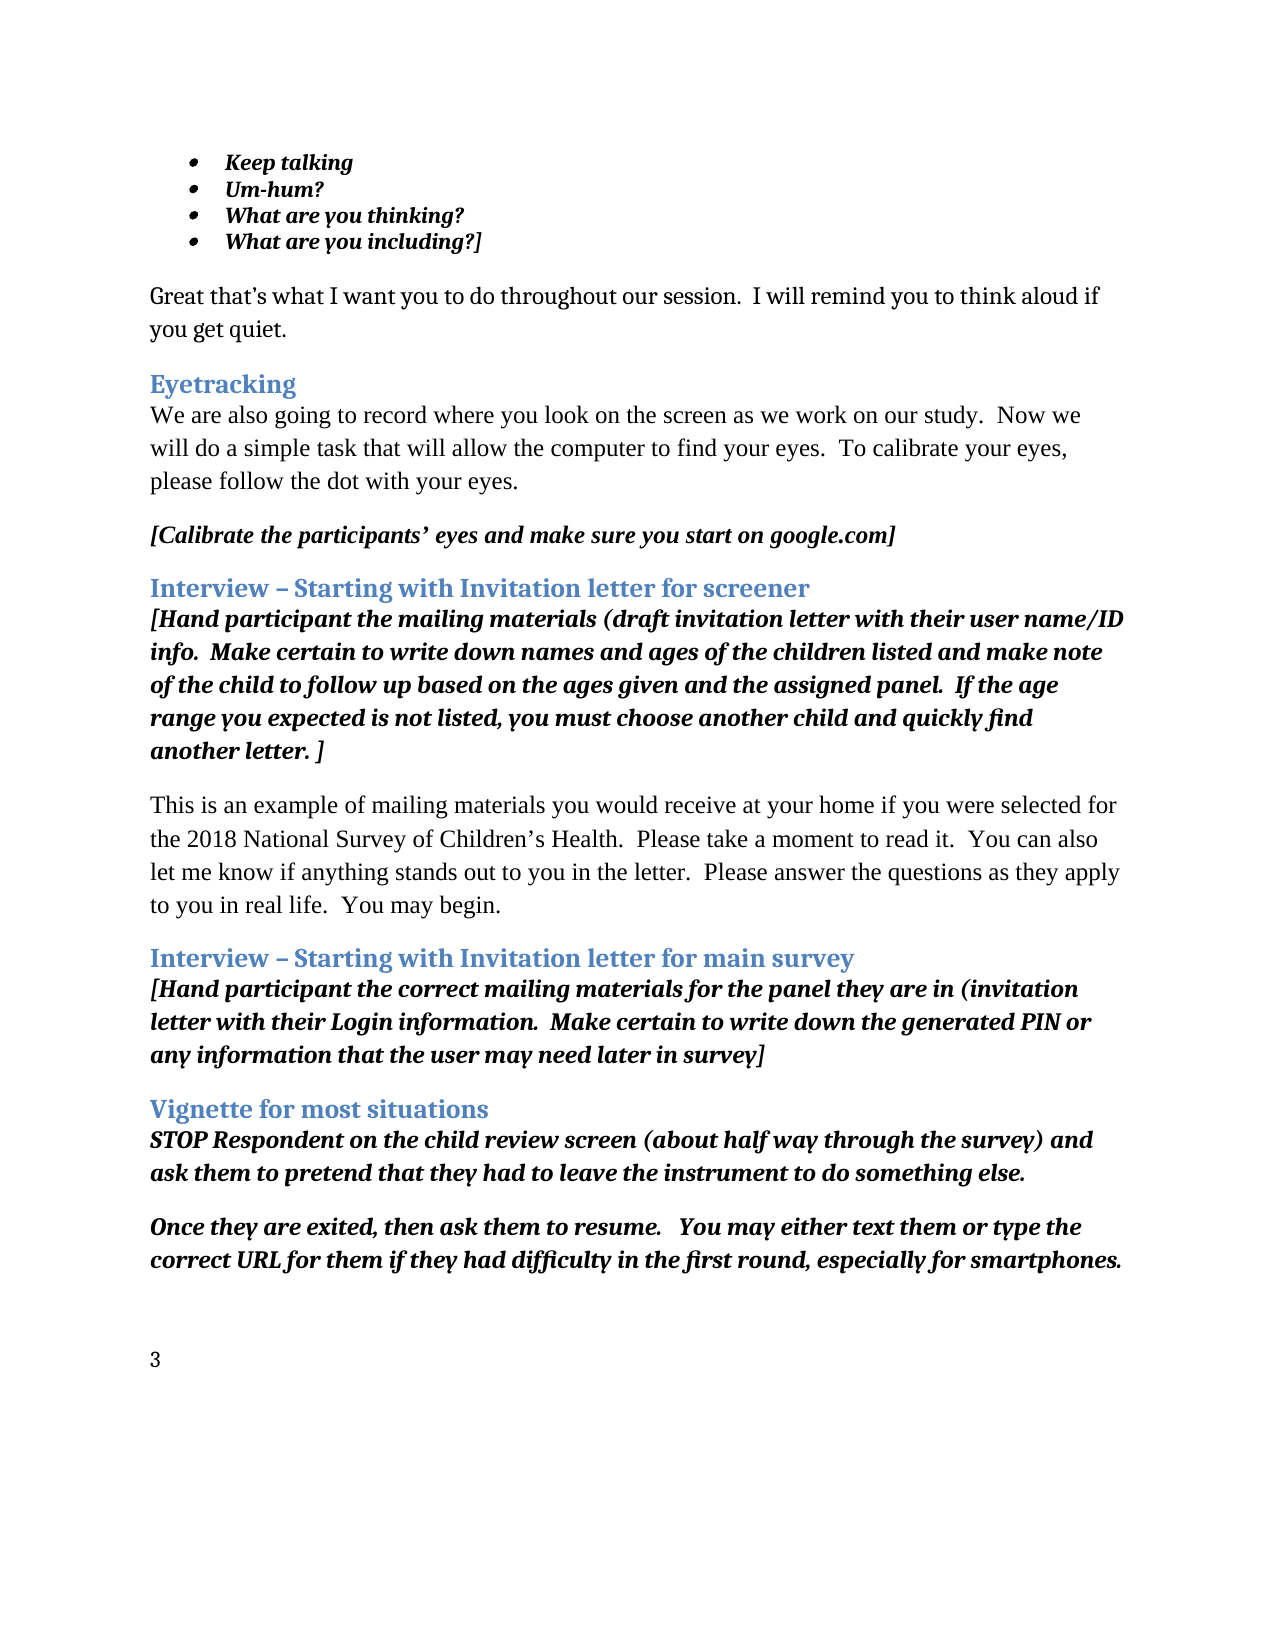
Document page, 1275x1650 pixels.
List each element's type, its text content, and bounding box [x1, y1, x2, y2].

subtitle Interview – Starting with Invitation letter for screener [150, 573, 1125, 605]
subtitle Interview – Starting with Invitation letter for main survey [150, 943, 1125, 975]
text [Calibrate the participants’ eyes and make sure you start on google.com] [150, 520, 1125, 548]
subtitle Eyetracking [150, 369, 1125, 400]
list What are you thinking? [187, 203, 1125, 229]
text Great that’s what I want you to do throughout our session. I will remind you to think aloud if you get quiet. [150, 282, 1125, 343]
text [Hand participant the correct mailing materials for the panel they are in (invitation letter with their Login information. Make certain to write down the generated PIN or any information that the user may need later in survey] [150, 975, 1125, 1069]
text [Hand participant the mailing materials (draft invitation letter with their user name/ID info. Make certain to write down names and ages of the children listed and make note of the child to follow up based on the ages given and the assigned panel. If the age range you expected is not listed, you must choose another child and quickly find another letter. ] [150, 605, 1125, 766]
text Once they are exited, then ask them to resume. You may either text them or type the correct URL for them if they had difficulty in the first round, especially for smartphones. [150, 1213, 1125, 1274]
subtitle Vignette for most situations [150, 1094, 1125, 1126]
text We are also going to record where you look on the screen as we work on our study. Now we will do a simple task that will allow the computer to find your eyes. To calibrate your eyes, please follow the dot with your eyes. [150, 400, 1125, 494]
list What are you including?] [187, 229, 1125, 255]
list Keep talking [187, 150, 1125, 176]
list Um-hum? [187, 176, 1125, 203]
text This is an example of mailing materials you would receive at your home if you were selected for the 2018 National Survey of Children’s Health. Please take a moment to read it. You can also let me know if anything stands out to you in the letter. Please answer the questions as they apply to you in real life. You may begin. [150, 791, 1125, 918]
